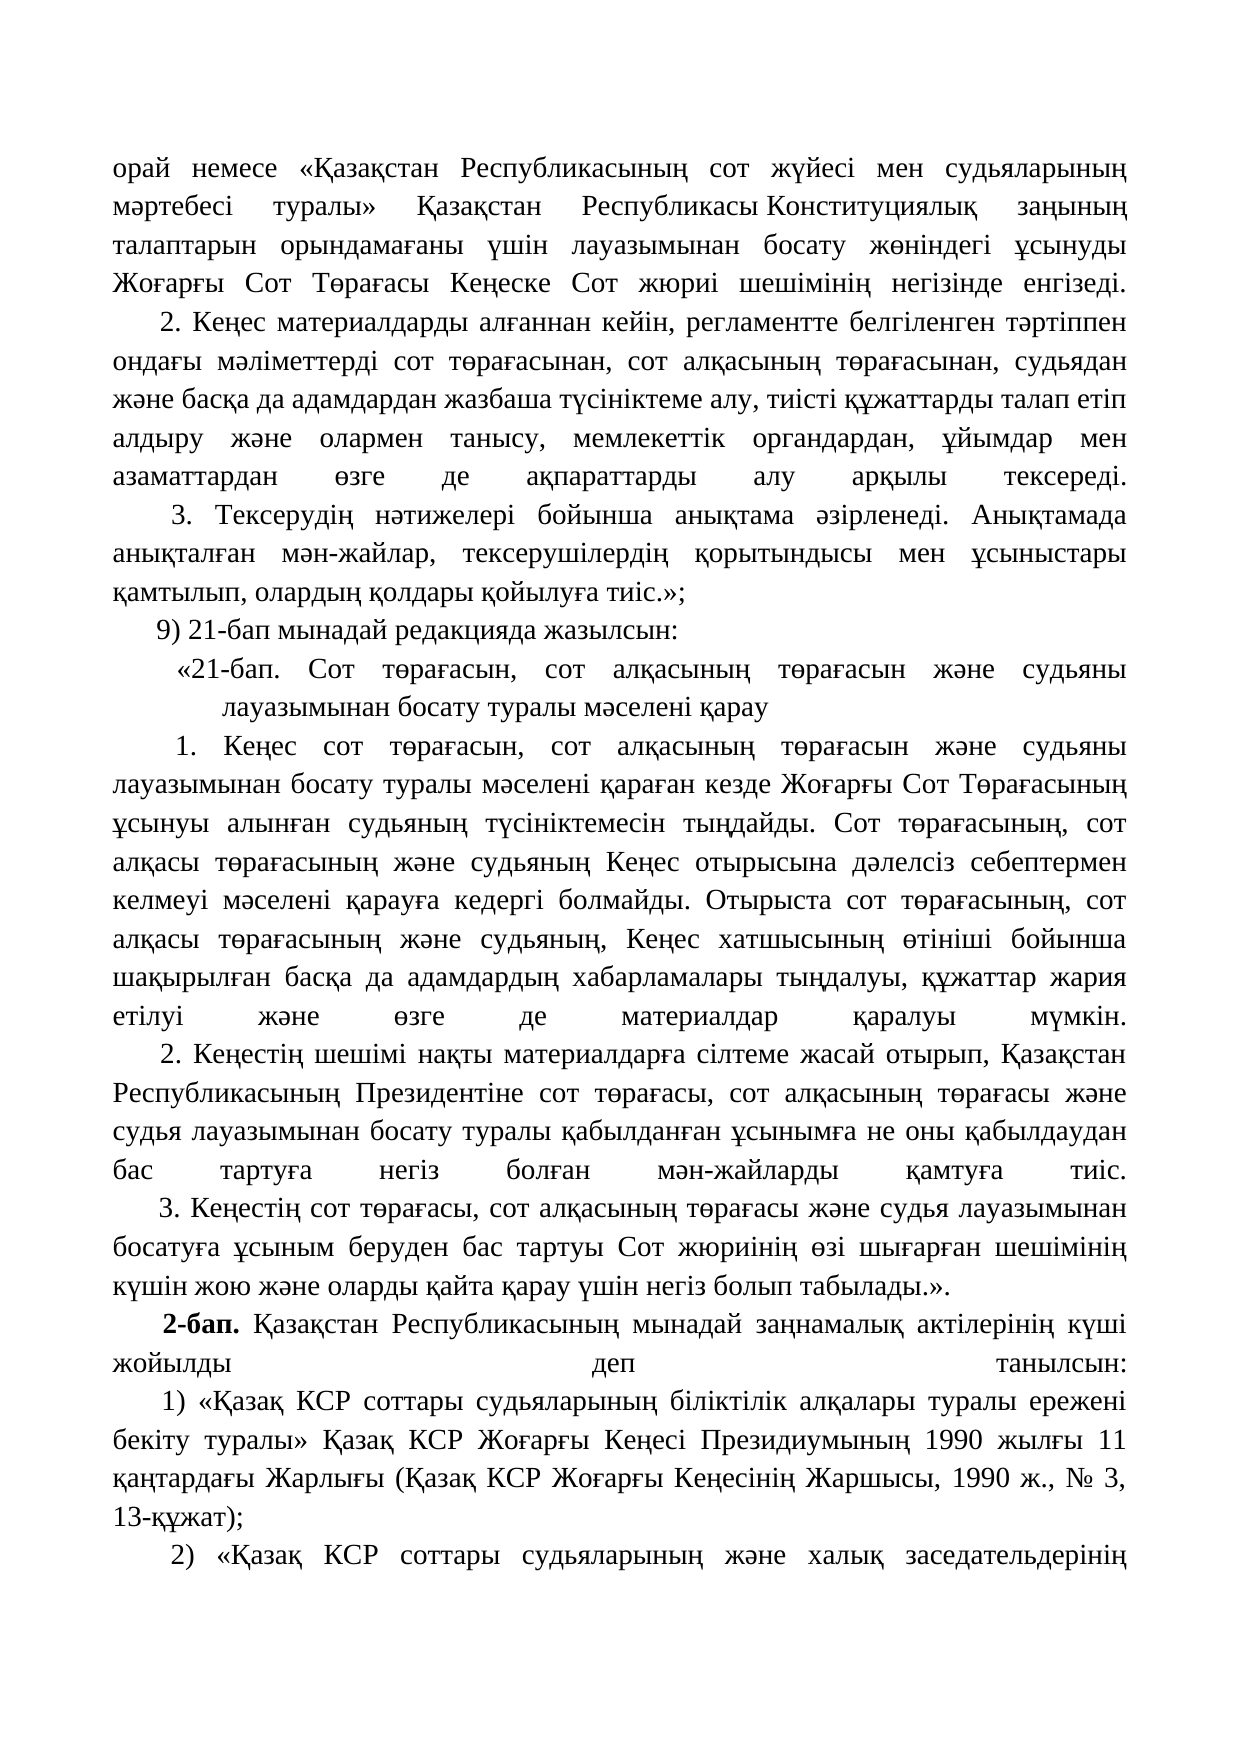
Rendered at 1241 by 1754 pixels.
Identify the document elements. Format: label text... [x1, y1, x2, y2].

text «21-бап. Сот төрағасын, сот алқасының төрағасын және судьяны лауазымынан босату туралы мәселені қарау [112, 651, 1128, 723]
text 9) 21-бап мынадай редакцияда жазылсын: [112, 612, 1128, 646]
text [112, 1306, 1128, 1571]
text 1. Кеңес сот төрағасын, сот алқасының төрағасын және судьяны лауазымынан босату туралы мәселені қараған кезде Жоғарғы Сот Төрағасының ұсынуы алынған судьяның түсініктемесін тыңдайды. Сот төрағасының, сот алқасы төрағасының және судьяның Кеңес отырысына дәлелсіз себептермен келмеуі мәселені қарауға кедергі болмайды. Отырыста сот төрағасының, сот алқасы төрағасының және судьяның, Кеңес хатшысының өтініші бойынша шақырылған басқа да адамдардың хабарламалары тыңдалуы, құжаттар жария етілуі және өзге де материалдар қаралуы мүмкін. 2. Кеңестің шешімі нақты материалдарға сілтеме жасай отырып, Қазақстан Республикасының Президентіне сот төрағасы, сот алқасының төрағасы және судья лауазымынан босату туралы қабылданған ұсынымға не оны қабылдаудан бас тартуға негіз болған мән-жайларды қамтуға тиіс. 3. Кеңестің сот төрағасы, сот алқасының төрағасы және судья лауазымынан босатуға ұсыным беруден бас тартуы Сот жюриінің өзі шығарған шешімінің күшін жою және оларды қайта қарау үшін негіз болып табылады.». [112, 728, 1128, 1301]
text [112, 150, 1128, 607]
